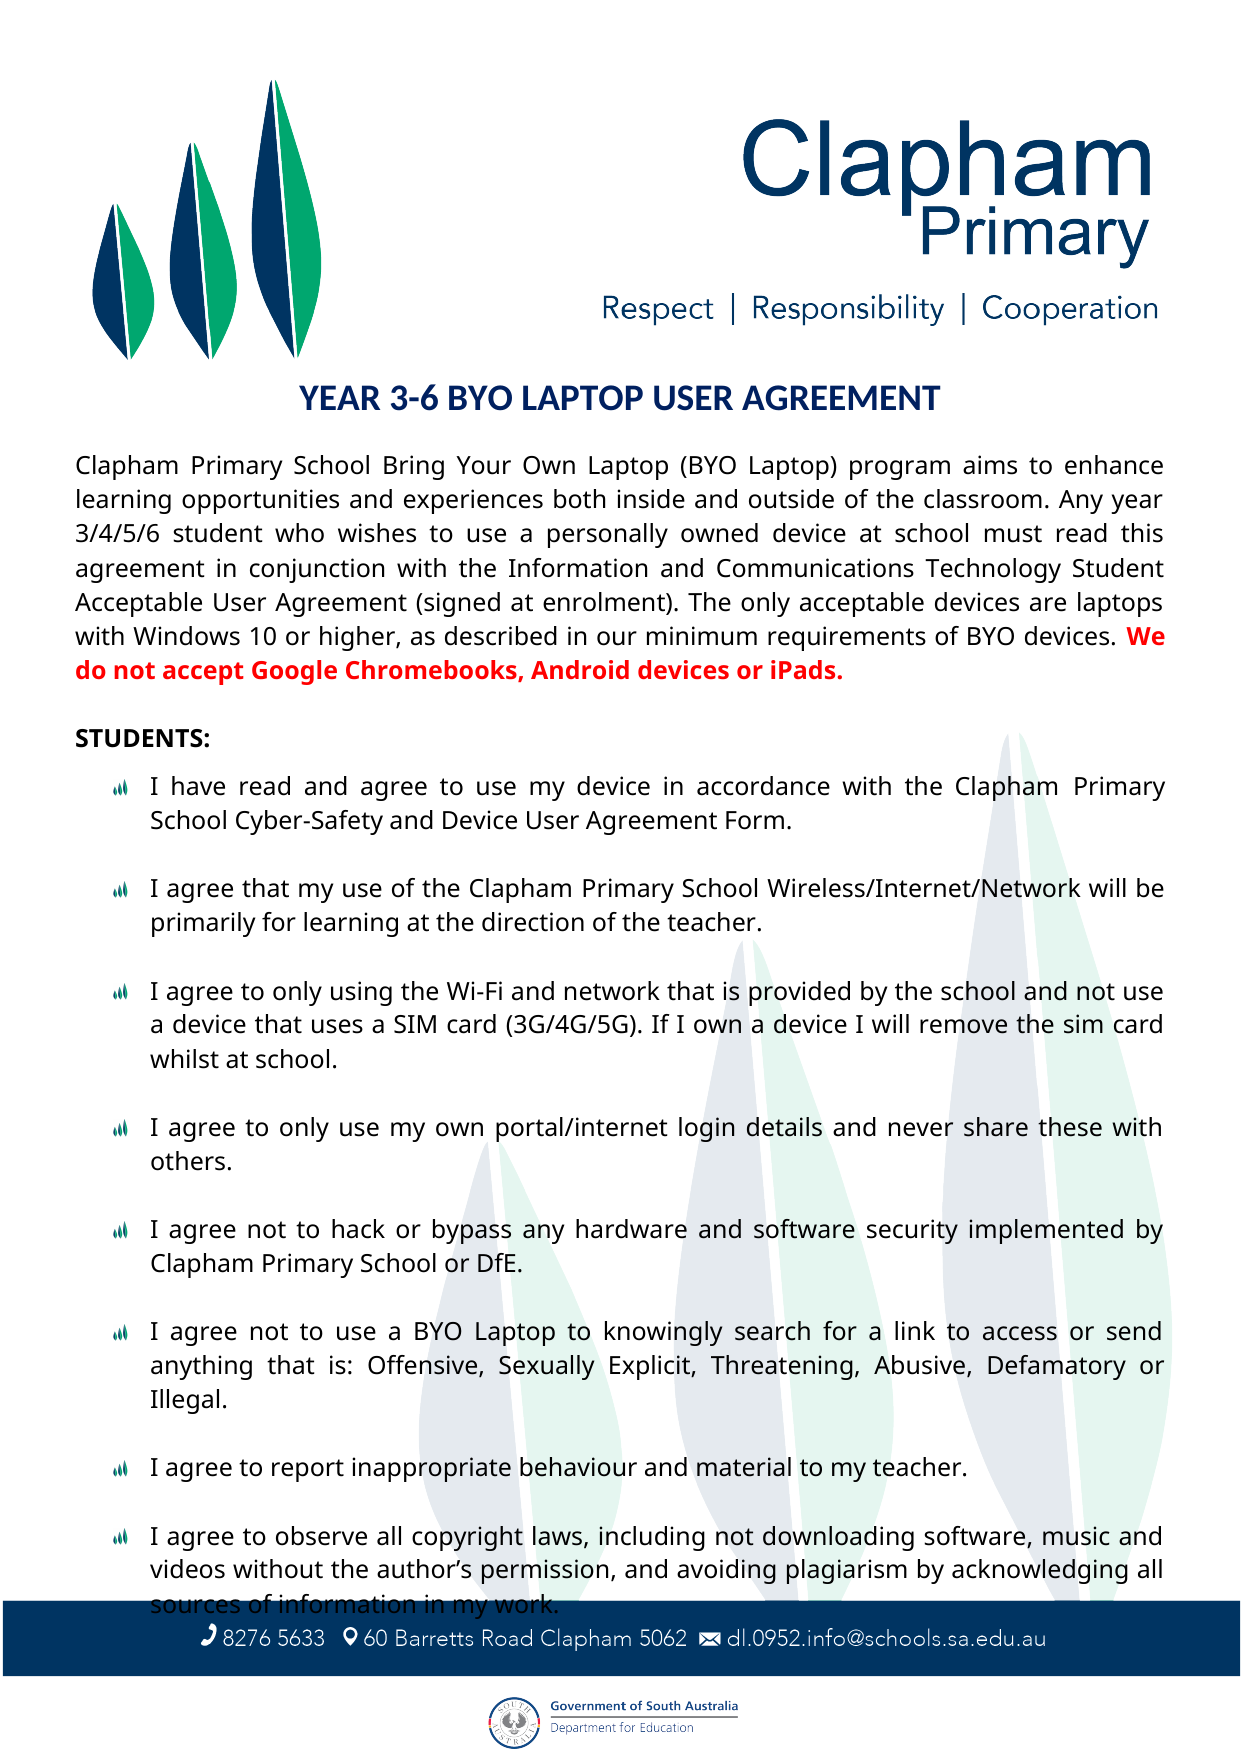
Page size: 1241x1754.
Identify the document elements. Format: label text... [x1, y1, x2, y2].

list I agree to report inappropriate behaviour and material to my teacher. [112, 1450, 1165, 1484]
text Clapham Primary School Bring Your Own Laptop (BYO Laptop) program aims to enhance learning opportunities and experiences both inside and outside of the classroom. Any year 3/4/5/6 student who wishes to use a personally owned device at school must read this agreement in conjunction with the Information and Communications Technology Student Acceptable User Agreement (signed at enrolment). The only acceptable devices are laptops with Windows 10 or higher, as described in our minimum requirements of BYO devices. We do not accept Google Chromebooks, Android devices or iPads. [75, 448, 1165, 686]
list I agree to observe all copyright laws, including not downloading software, music and videos without the author’s permission, and avoiding plagiarism by acknowledging all sources of information in my work. [112, 1518, 1165, 1620]
list I agree to only using the Wi-Fi and network that is provided by the school and not use a device that uses a SIM card (3G/4G/5G). If I own a device I will remove the sim card whilst at school. [112, 973, 1165, 1075]
text YEAR 3-6 BYO LAPTOP USER AGREEMENT [75, 373, 1165, 419]
list I have read and agree to use my device in accordance with the Clapham Primary School Cyber-Safety and Device User Agreement Form. [112, 769, 1165, 837]
list I agree not to use a BYO Laptop to knowingly search for a link to access or send anything that is: Offensive, Sexually Explicit, Threatening, Abusive, Defamatory or Illegal. [112, 1314, 1165, 1416]
text STUDENTS: [75, 721, 1165, 754]
list I agree to only use my own portal/internet login details and never share these with others. [112, 1109, 1165, 1177]
picture [2, 19, 1241, 1754]
list I agree not to hack or bypass any hardware and software security implemented by Clapham Primary School or DfE. [112, 1212, 1165, 1280]
list I agree that my use of the Clapham Primary School Wireless/Internet/Network will be primarily for learning at the direction of the teacher. [112, 871, 1165, 939]
